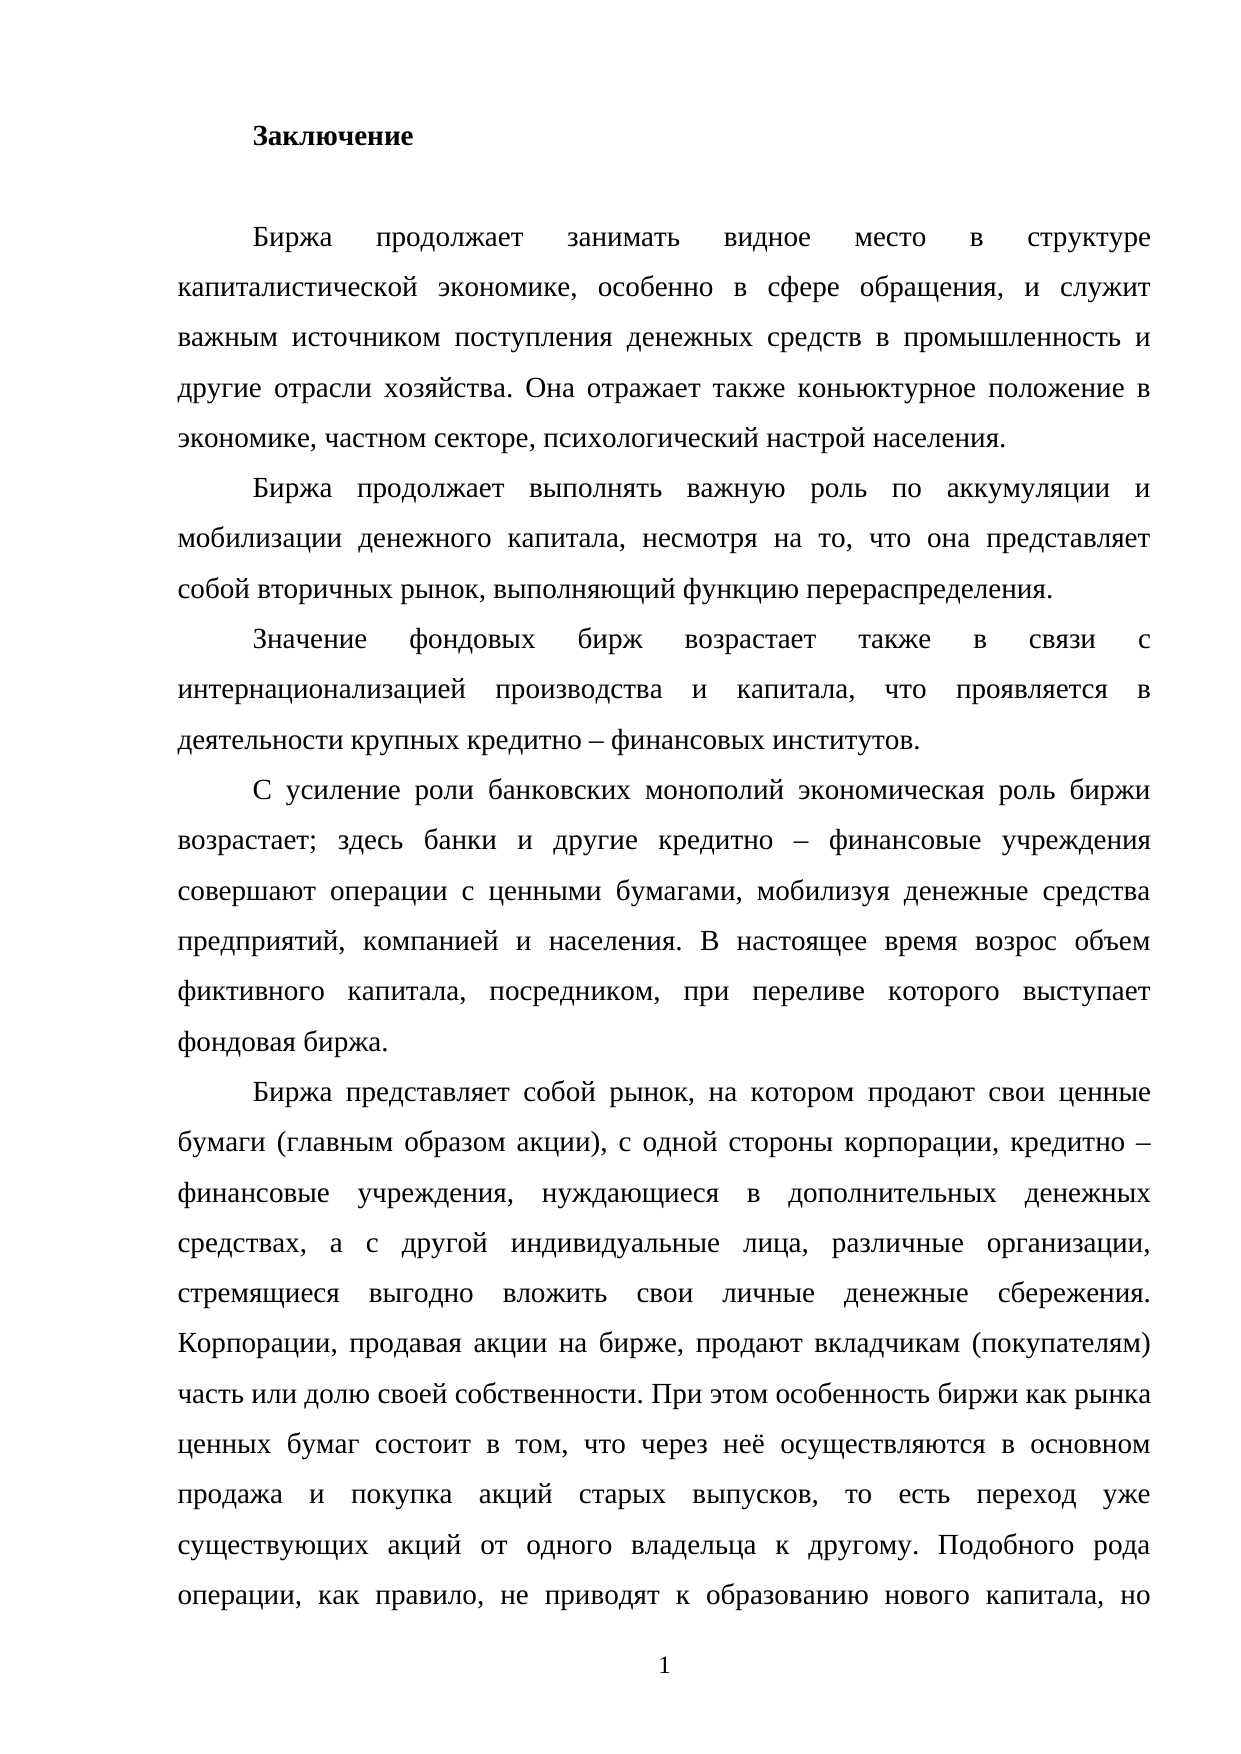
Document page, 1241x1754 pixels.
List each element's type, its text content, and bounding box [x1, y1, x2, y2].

text Значение фондовых бирж возрастает также в связи с интернационализацией производства и капитала, что проявляется в деятельности крупных кредитно – финансовых институтов. [177, 621, 1152, 755]
text Биржа продолжает выполнять важную роль по аккумуляции и мобилизации денежного капитала, несмотря на то, что она представляет собой вторичных рынок, выполняющий функцию перераспределения. [177, 470, 1152, 604]
text Заключение [177, 118, 1152, 152]
text С усиление роли банковских монополий экономическая роль биржи возрастает; здесь банки и другие кредитно – финансовые учреждения совершают операции с ценными бумагами, мобилизуя денежные средства предприятий, компанией и населения. В настоящее время возрос объем фиктивного капитала, посредником, при переливе которого выступает фондовая биржа. [177, 772, 1152, 1057]
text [177, 1074, 1152, 1611]
text Биржа продолжает занимать видное место в структуре капиталистической экономике, особенно в сфере обращения, и служит важным источником поступления денежных средств в промышленность и другие отрасли хозяйства. Она отражает также коньюктурное положение в экономике, частном секторе, психологический настрой населения. [177, 219, 1152, 453]
